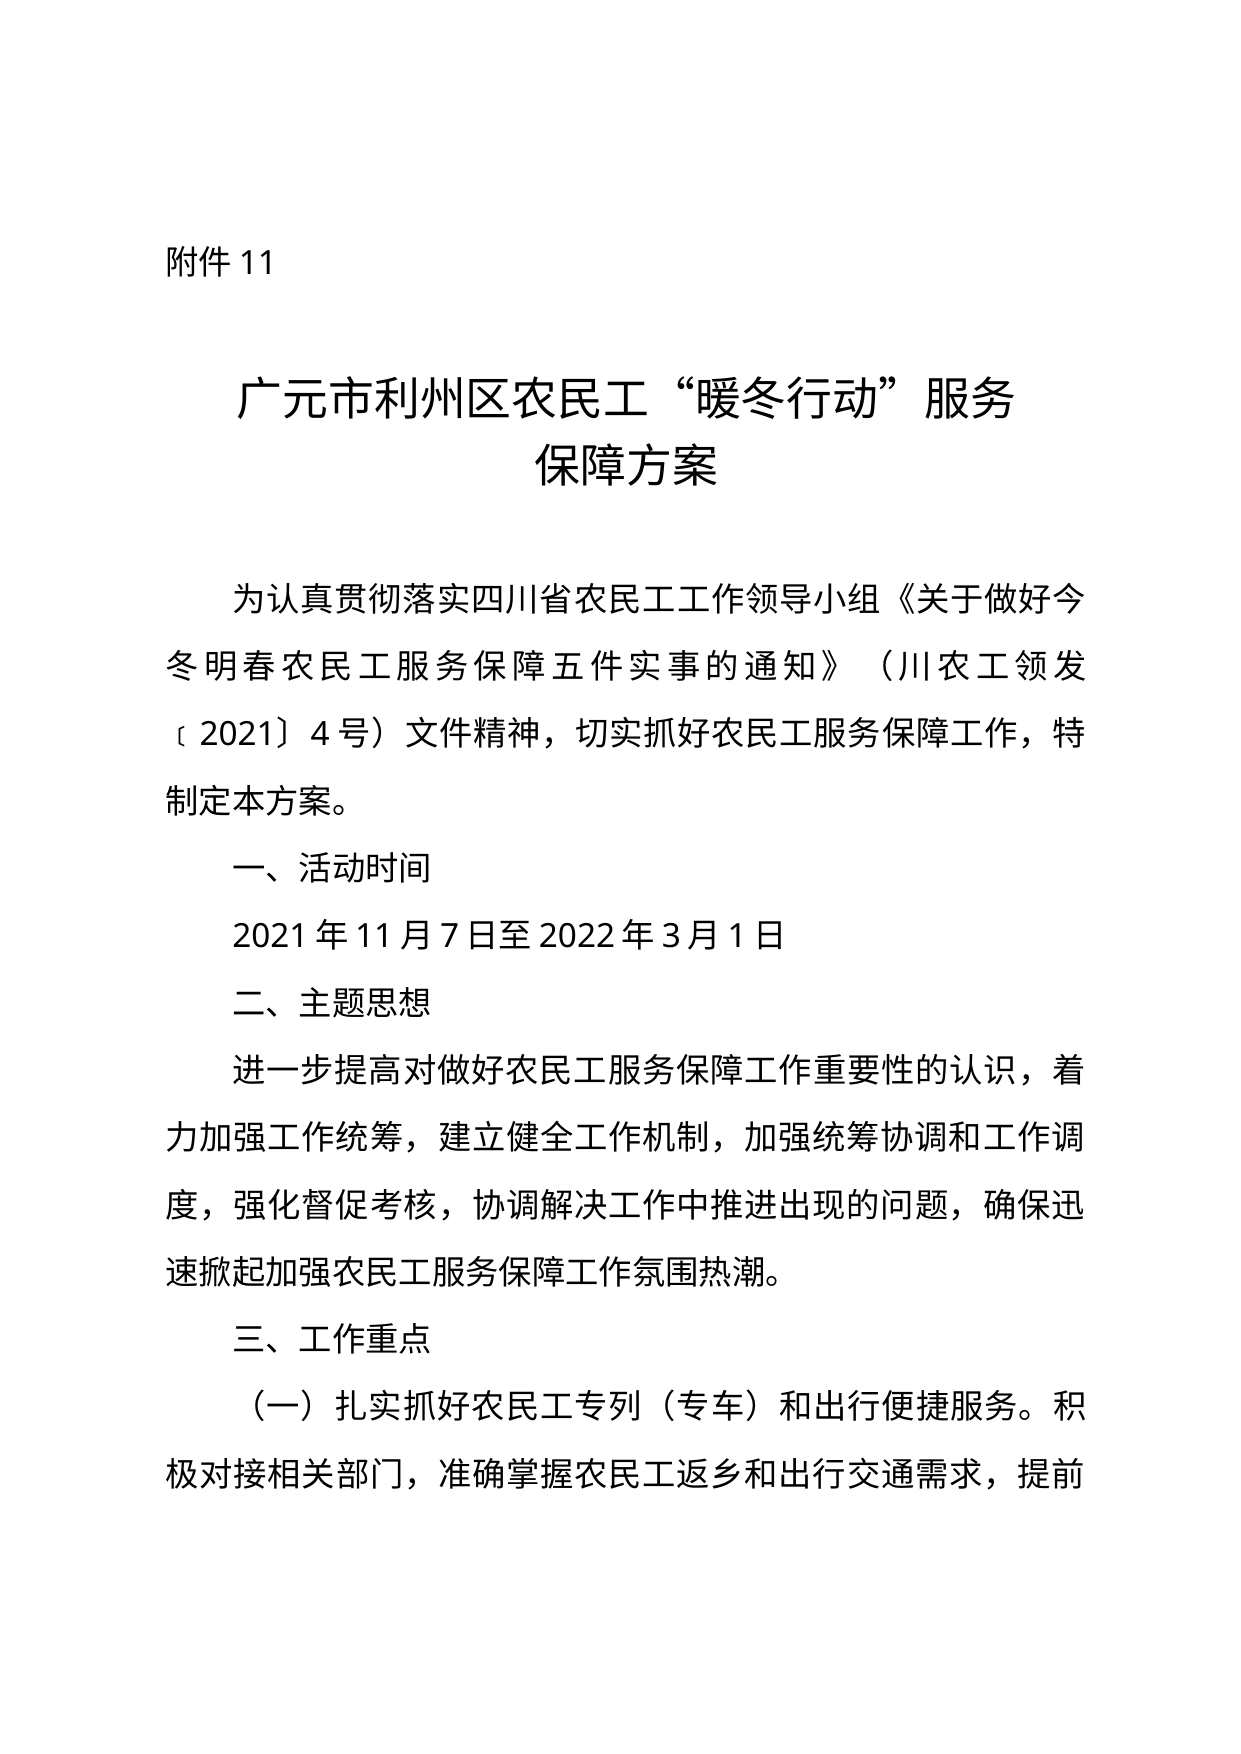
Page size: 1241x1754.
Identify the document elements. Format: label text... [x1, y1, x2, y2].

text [165, 1371, 1087, 1505]
text 广元市利州区农民工“暖冬行动”服务 [165, 361, 1087, 429]
text 三、工作重点 [165, 1303, 1087, 1371]
text 进一步提高对做好农民工服务保障工作重要性的认识，着力加强工作统筹，建立健全工作机制，加强统筹协调和工作调度，强化督促考核，协调解决工作中推进出现的问题，确保迅速掀起加强农民工服务保障工作氛围热潮。 [165, 1034, 1087, 1303]
text 2021年11月7日至2022年3月1日 [165, 900, 1087, 967]
list 活动时间 [165, 832, 1087, 900]
text 为认真贯彻落实四川省农民工工作领导小组《关于做好今冬明春农民工服务保障五件实事的通知》（川农工领发﹝2021〕4号）文件精神，切实抓好农民工服务保障工作，特制定本方案。 [165, 563, 1087, 832]
text 保障方案 [165, 429, 1087, 496]
list 主题思想 [165, 967, 1087, 1034]
text 附件11 [165, 227, 1087, 294]
